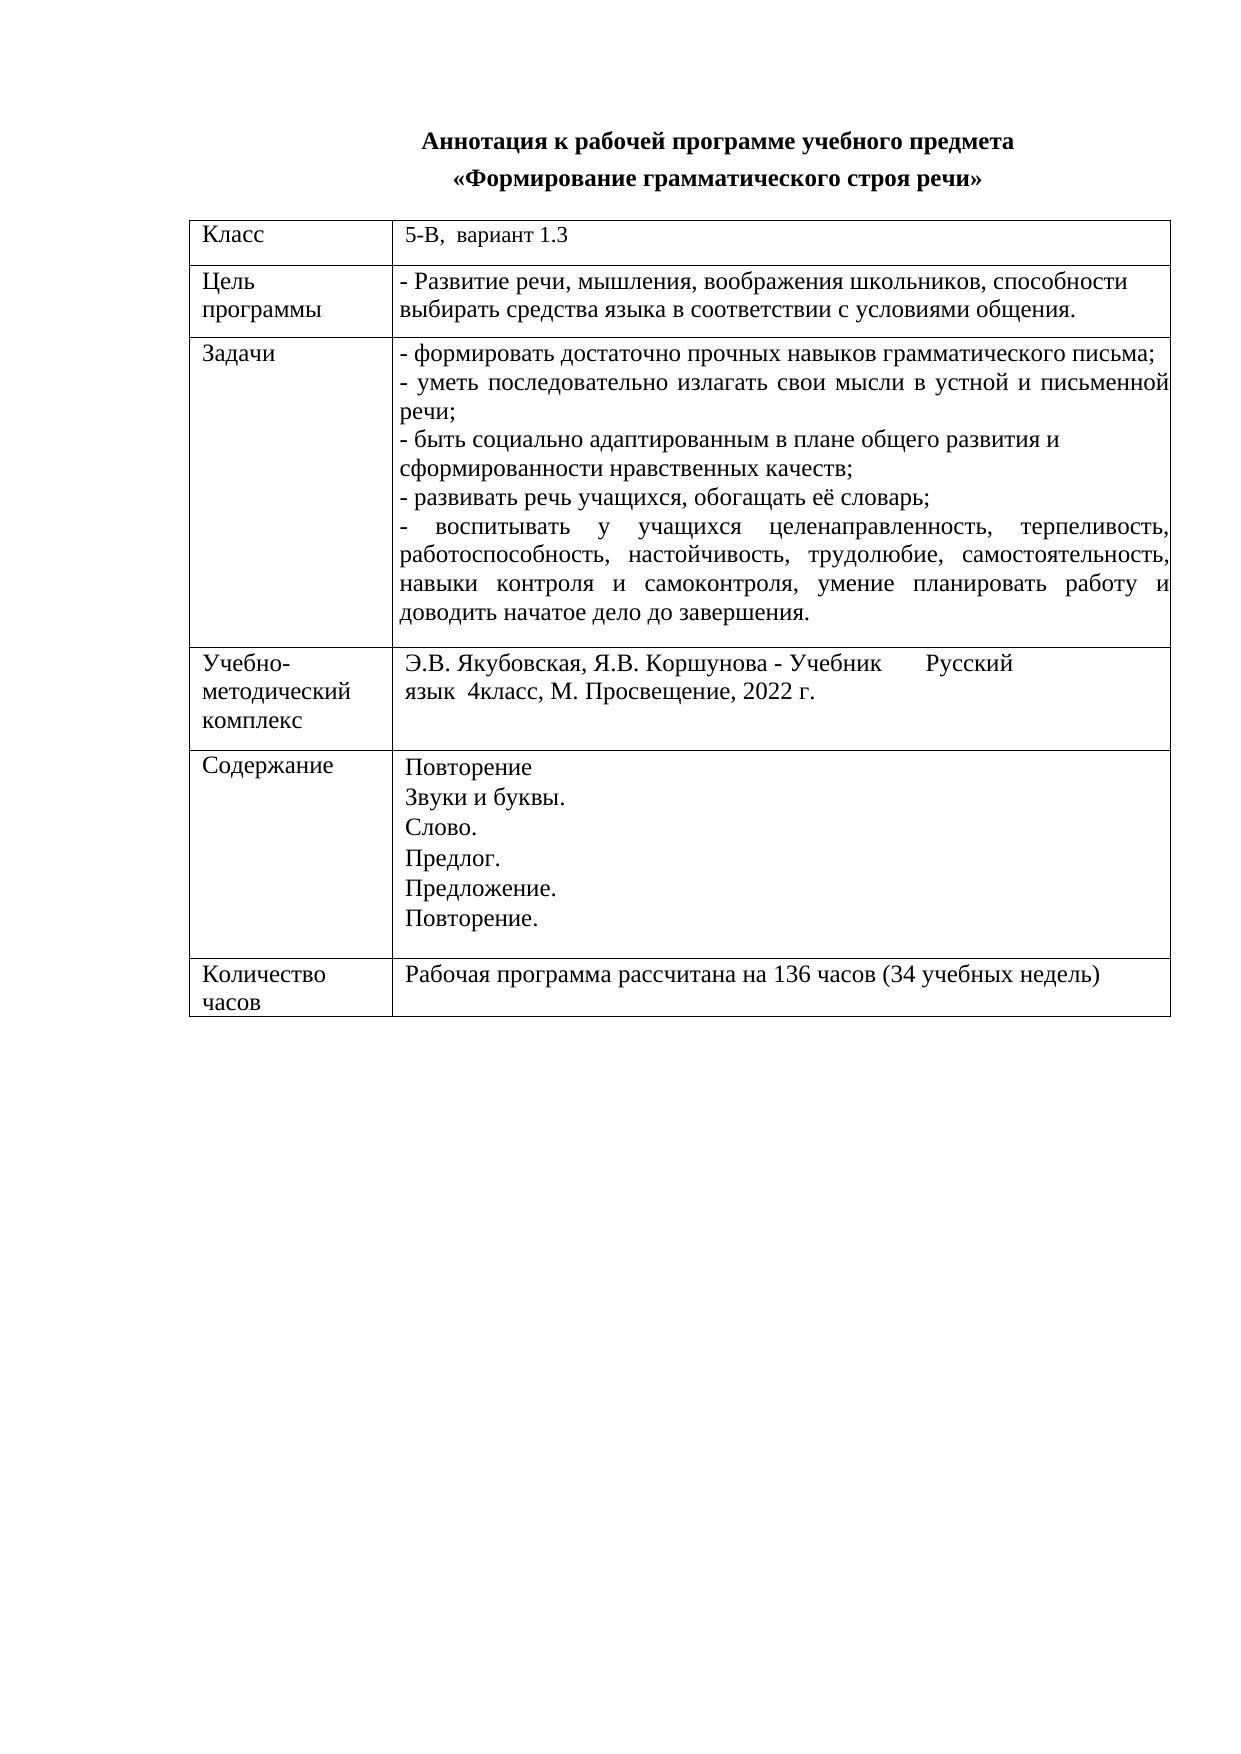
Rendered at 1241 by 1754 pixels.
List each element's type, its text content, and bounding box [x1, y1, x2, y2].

table_cell - формировать достаточно прочных навыков грамматического письма; - уметь последовательно излагать свои мысли в устной и письменной речи; - быть социально адаптированным в плане общего развития и сформированности нравственных качеств; - развивать речь учащихся, обогащать её словарь; - воспитывать у учащихся целенаправленность, терпеливость, работоспособность, настойчивость, трудолюбие, самостоятельность, навыки контроля и самоконтроля, умение планировать работу и доводить начатое дело до завершения. [393, 338, 1170, 647]
text Аннотация к рабочей программе учебного предмета [283, 126, 1152, 155]
table_cell Учебно- методический комплекс [190, 648, 392, 749]
table_cell Содержание [190, 751, 392, 958]
text «Формирование грамматического строя речи» [283, 163, 1152, 191]
table_header 5-В, вариант 1.3 [393, 221, 1170, 265]
table_cell Цель программы [190, 266, 392, 337]
table_cell Повторение Звуки и буквы. Слово. Предлог. Предложение. Повторение. [393, 751, 1170, 958]
table_cell Задачи [190, 338, 392, 647]
table_cell Рабочая программа рассчитана на 136 часов (34 учебных недель) [393, 959, 1170, 1016]
table_cell Э.В. Якубовская, Я.В. Коршунова - Учебник Русский язык 4класс, М. Просвещение, 2022 г. [393, 648, 1170, 749]
table_cell - Развитие речи, мышления, воображения школьников, способности выбирать средства языка в соответствии с условиями общения. [393, 266, 1170, 337]
table_header Класс [190, 221, 392, 265]
table_cell Количество часов [190, 959, 392, 1016]
